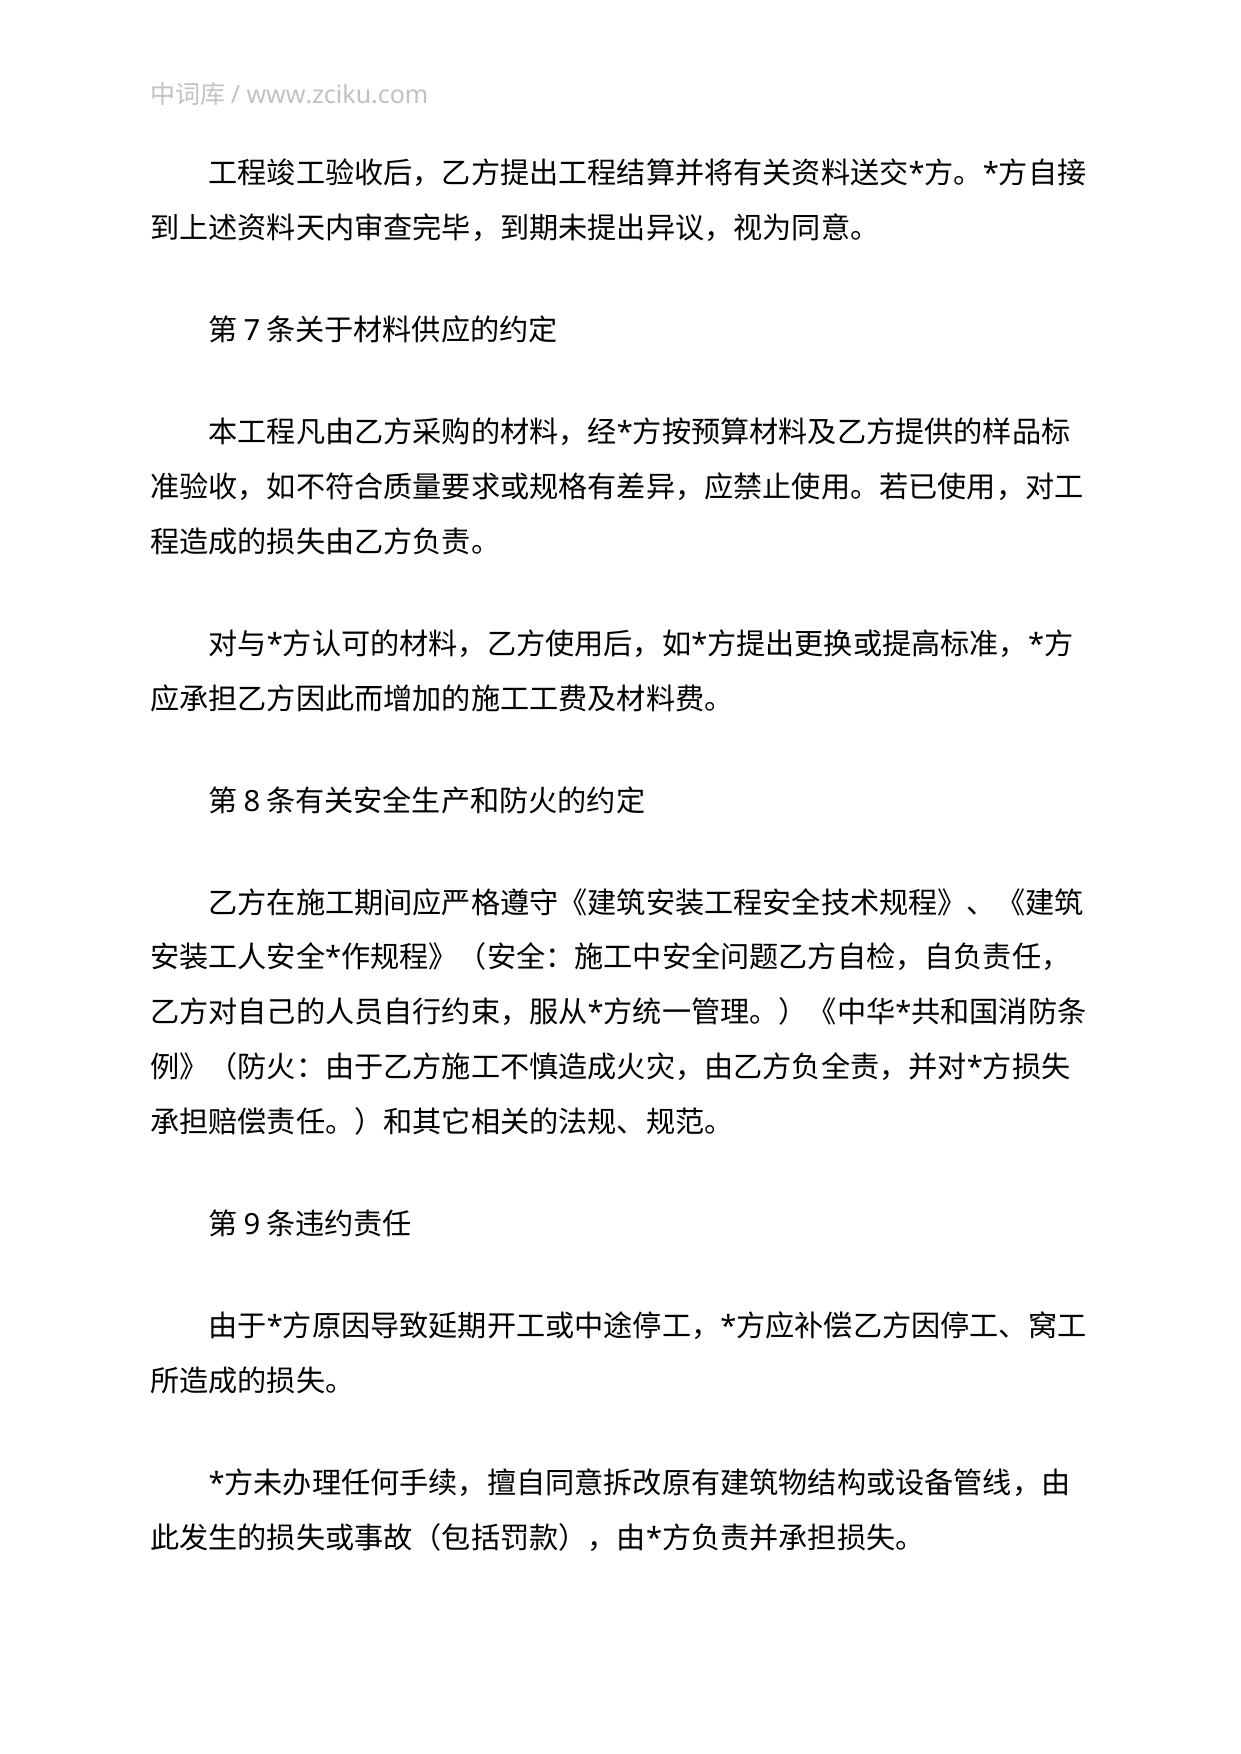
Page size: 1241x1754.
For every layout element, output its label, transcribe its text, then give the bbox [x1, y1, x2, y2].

text 第8条有关安全生产和防火的约定 [150, 777, 1090, 819]
text 由于*方原因导致延期开工或中途停工，*方应补偿乙方因停工、窝工所造成的损失。 [150, 1303, 1090, 1400]
text 第9条违约责任 [150, 1201, 1090, 1243]
text 对与*方认可的材料，乙方使用后，如*方提出更换或提高标准，*方应承担乙方因此而增加的施工工费及材料费。 [150, 620, 1090, 718]
text 第7条关于材料供应的约定 [150, 307, 1090, 349]
text 乙方在施工期间应严格遵守《建筑安装工程安全技术规程》、《建筑安装工人安全*作规程》（安全：施工中安全问题乙方自检，自负责任，乙方对自己的人员自行约束，服从*方统一管理。）《中华*共和国消防条例》（防火：由于乙方施工不慎造成火灾，由乙方负全责，并对*方损失承担赔偿责任。）和其它相关的法规、规范。 [150, 879, 1090, 1141]
text 工程竣工验收后，乙方提出工程结算并将有关资料送交*方。*方自接到上述资料天内审查完毕，到期未提出异议，视为同意。 [150, 150, 1090, 247]
text 本工程凡由乙方采购的材料，经*方按预算材料及乙方提供的样品标准验收，如不符合质量要求或规格有差异，应禁止使用。若已使用，对工程造成的损失由乙方负责。 [150, 409, 1090, 561]
text *方未办理任何手续，擅自同意拆改原有建筑物结构或设备管线，由此发生的损失或事故（包括罚款），由*方负责并承担损失。 [150, 1459, 1090, 1557]
